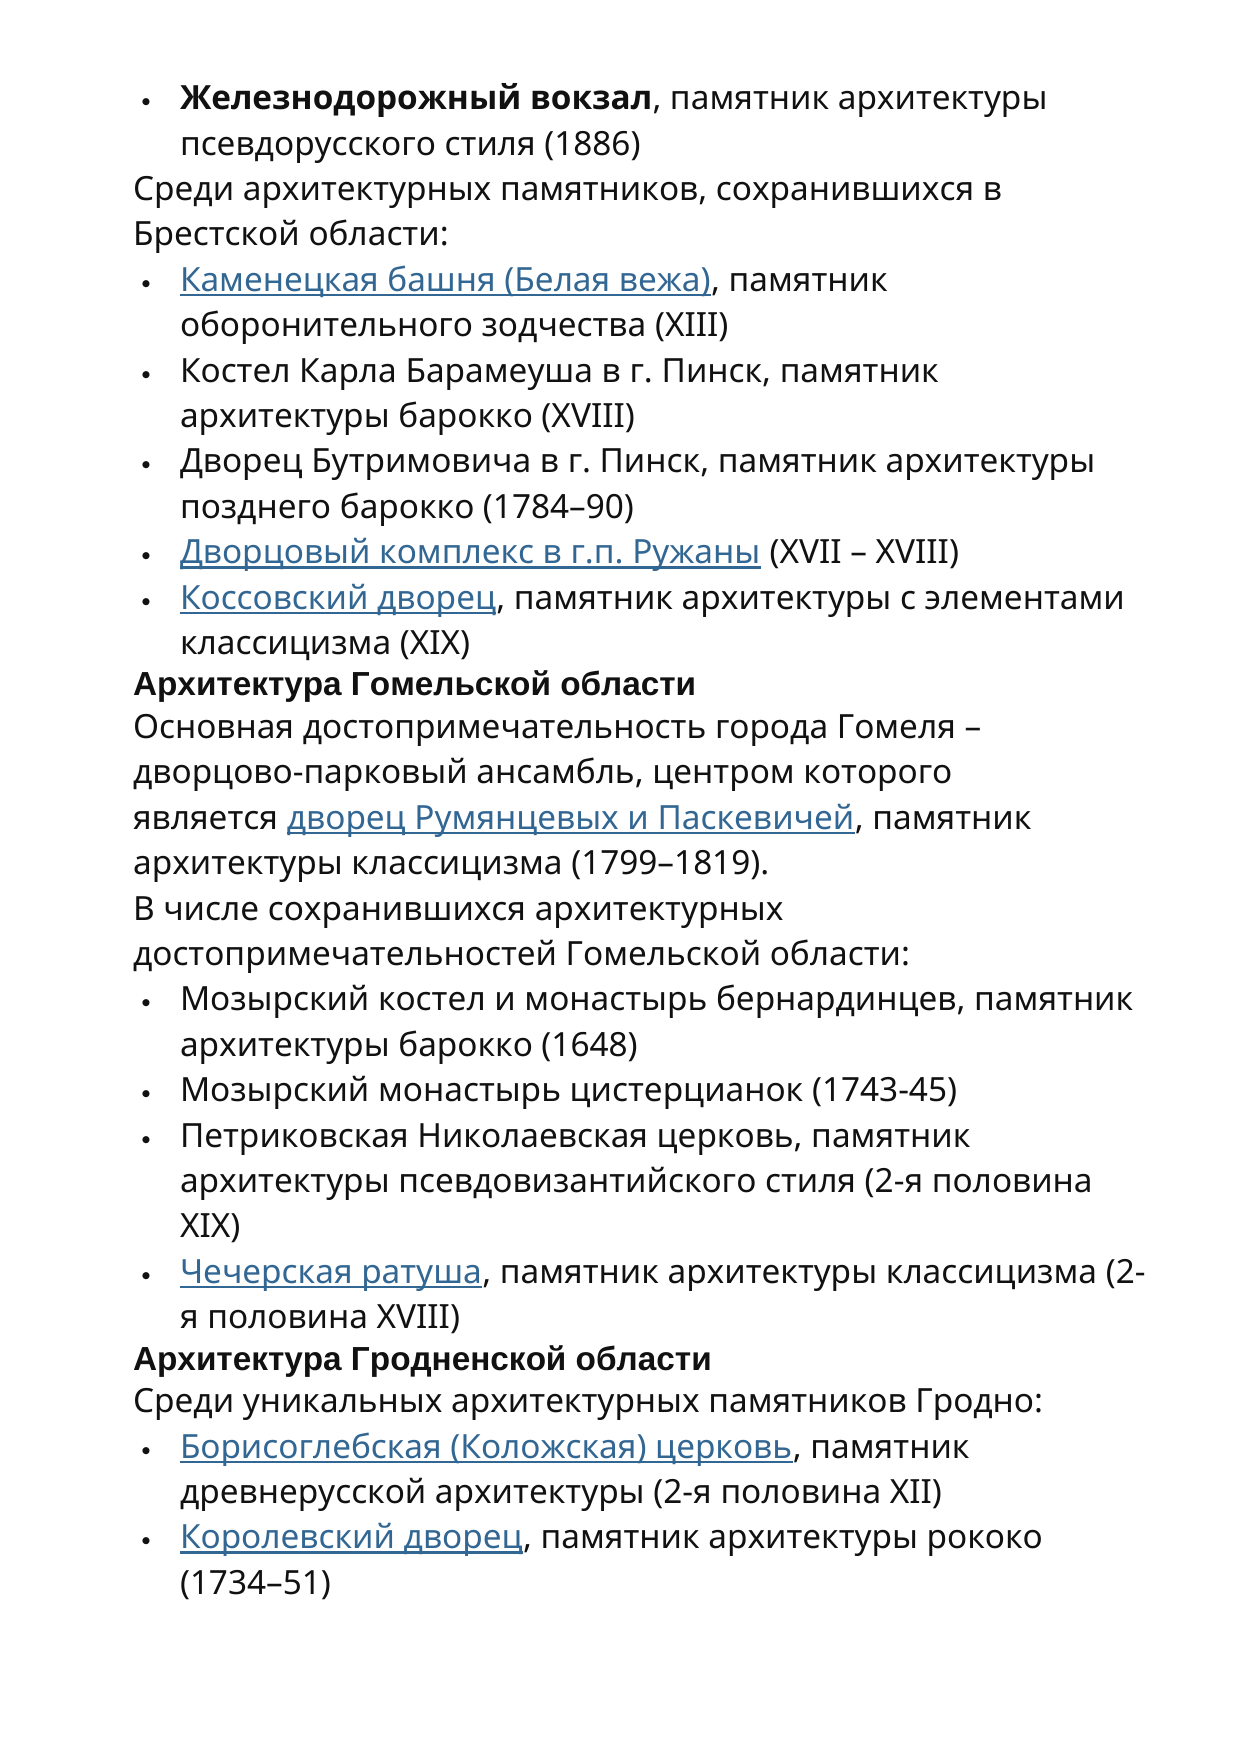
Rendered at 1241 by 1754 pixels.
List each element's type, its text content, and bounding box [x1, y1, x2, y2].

text Архитектура Гомельской области [133, 664, 1152, 703]
list Борисоглебская (Коложская) церковь, памятник древнерусской архитектуры (2-я половина XII) [142, 1422, 1152, 1513]
text Архитектура Гродненской области [133, 1338, 1152, 1377]
text Среди уникальных архитектурных памятников Гродно: [133, 1377, 1152, 1422]
list Королевский дворец, памятник архитектуры рококо (1734–51) [142, 1513, 1152, 1604]
text Среди архитектурных памятников, сохранившихся в Брестской области: [133, 165, 1152, 256]
text Основная достопримечательность города Гомеля – дворцово-парковый ансамбль, центром которого является дворец Румянцевых и Паскевичей, памятник архитектуры классицизма (1799–1819). [133, 703, 1152, 884]
list Петриковская Николаевская церковь, памятник архитектуры псевдовизантийского стиля (2-я половина XIX) [142, 1111, 1152, 1248]
list Мозырский монастырь цистерцианок (1743-45) [142, 1066, 1152, 1111]
list Костел Карла Барамеуша в г. Пинск, памятник архитектуры барокко (XVIII) [142, 346, 1152, 437]
list Железнодорожный вокзал, памятник архитектуры псевдорусского стиля (1886) [142, 74, 1152, 165]
list Чечерская ратуша, памятник архитектуры классицизма (2-я половина XVIII) [142, 1248, 1152, 1338]
list Мозырский костел и монастырь бернардинцев, памятник архитектуры барокко (1648) [142, 975, 1152, 1066]
list Каменецкая башня (Белая вежа), памятник оборонительного зодчества (XIII) [142, 256, 1152, 346]
list Коссовский дворец, памятник архитектуры с элементами классицизма (XIX) [142, 573, 1152, 664]
text В числе сохранившихся архитектурных достопримечательностей Гомельской области: [133, 884, 1152, 975]
list Дворцовый комплекс в г.п. Ружаны (XVII – XVIII) [142, 528, 1152, 573]
list Дворец Бутримовича в г. Пинск, памятник архитектуры позднего барокко (1784–90) [142, 437, 1152, 528]
